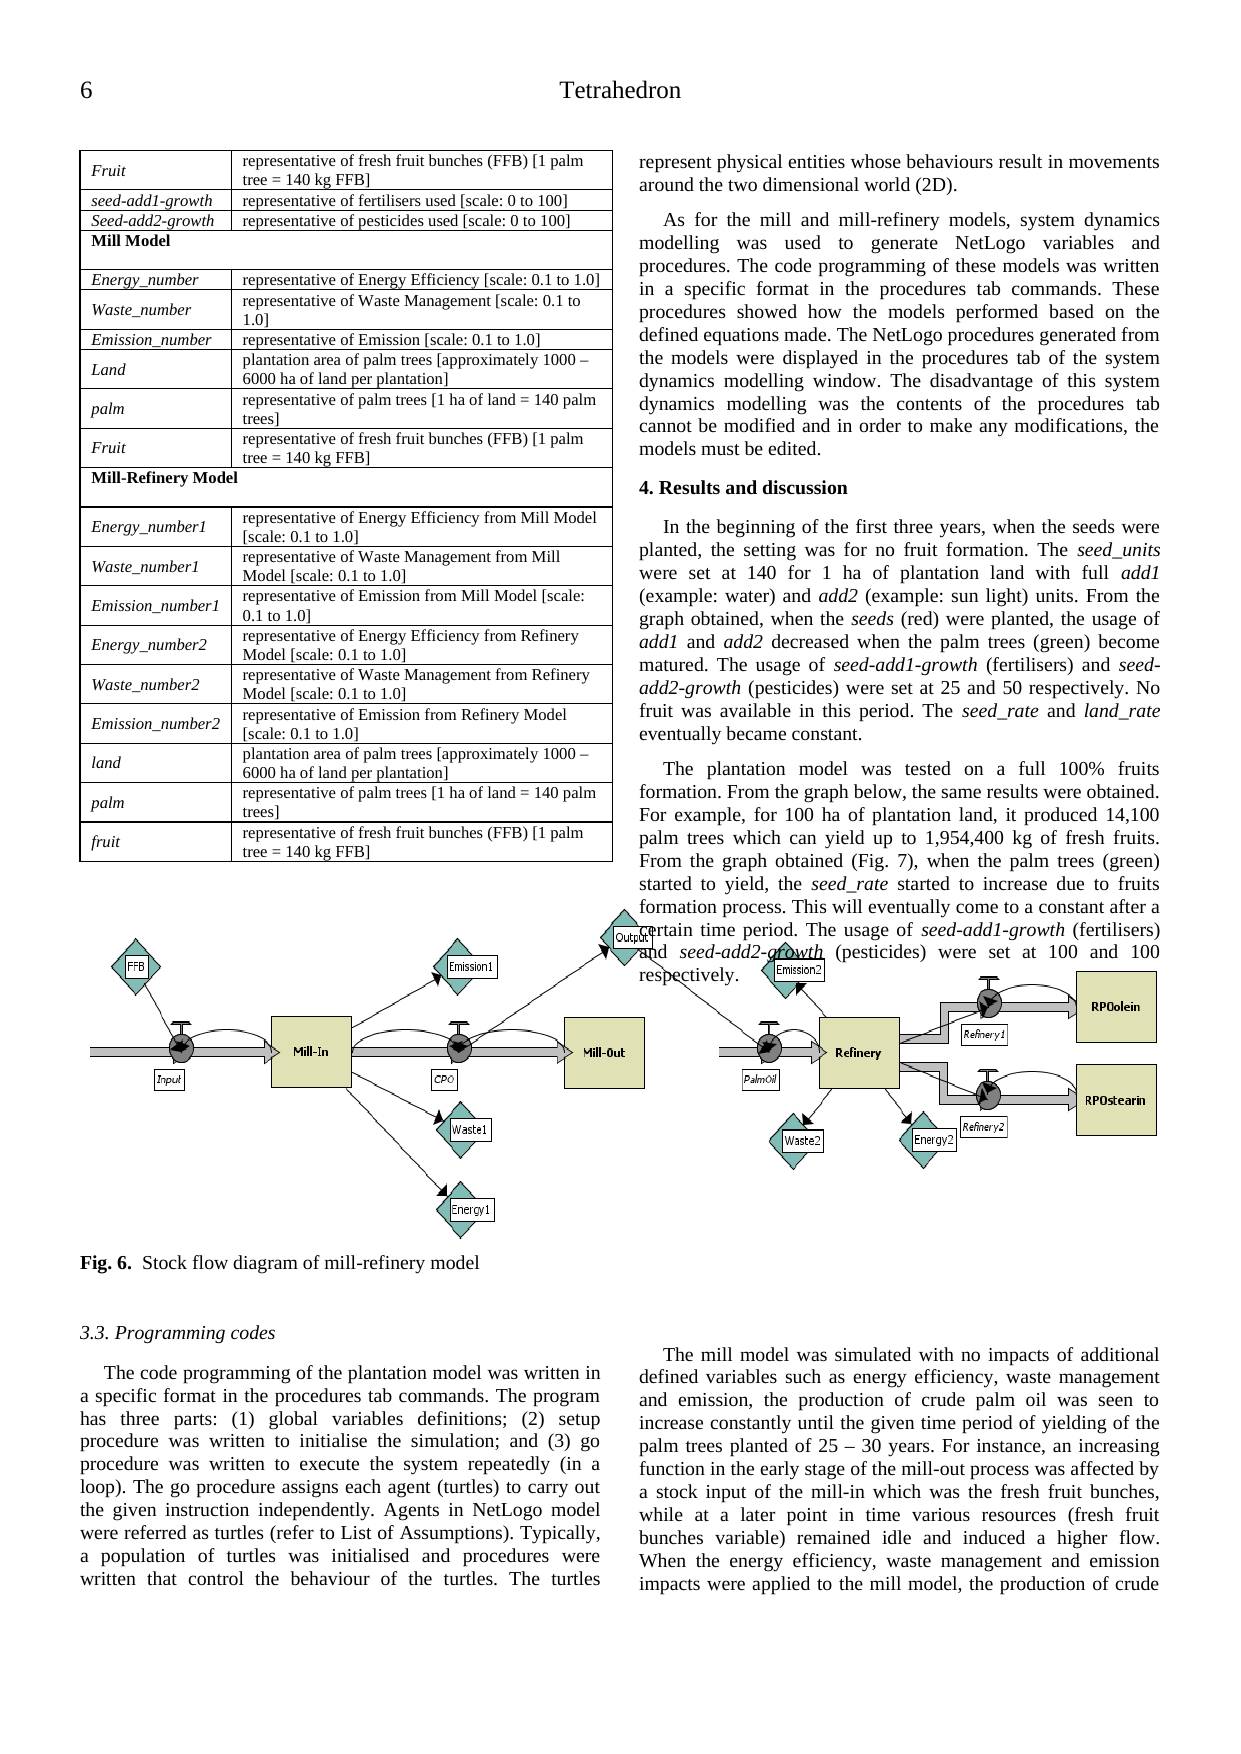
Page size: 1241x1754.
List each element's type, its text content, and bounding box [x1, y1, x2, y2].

table_cell representative of fresh fruit bunches (FFB) [1 palm tree = 140 kg FFB] [232, 823, 612, 861]
table_cell representative of Energy Efficiency [scale: 0.1 to 1.0] [232, 270, 612, 289]
table_cell Waste_number2 [81, 665, 231, 703]
table_cell plantation area of palm trees [approximately 1000 – 6000 ha of land per plantation] [232, 744, 612, 782]
table_cell seed-add1-growth [81, 190, 231, 209]
table_cell Fruit [81, 429, 231, 467]
table_cell palm [81, 389, 231, 428]
table_cell representative of Energy Efficiency from Refinery Model [scale: 0.1 to 1.0] [232, 626, 612, 664]
table_cell land [81, 744, 231, 782]
table_cell representative of Emission [scale: 0.1 to 1.0] [232, 330, 612, 349]
table_cell representative of Emission from Refinery Model [scale: 0.1 to 1.0] [232, 704, 612, 743]
text The plantation model was tested on a full 100% fruits formation. From the graph below, the same results were obtained. For example, for 100 ha of plantation land, it produced 14,100 palm trees which can yield up to 1,954,400 kg of fresh fruits. From the graph obtained (Fig. 7), when the palm trees (green) started to yield, the seed_rate started to increase due to fruits formation process. This will eventually come to a constant after a certain time period. The usage of seed-add1-growth (fertilisers) and seed-add2-growth (pesticides) were set at 100 and 100 respectively. [639, 757, 1160, 986]
text Fig. 6. Stock flow diagram of mill-refinery model [80, 1251, 601, 1274]
table_cell fruit [81, 823, 231, 861]
table_cell representative of Emission from Mill Model [scale: 0.1 to 1.0] [232, 586, 612, 624]
table_cell representative of pesticides used [scale: 0 to 100] [232, 211, 612, 230]
picture [82, 897, 1166, 1256]
table_cell Land [81, 350, 231, 388]
table_cell Fruit [81, 151, 231, 189]
table_cell Mill Model [81, 231, 612, 269]
table_cell representative of Waste Management [scale: 0.1 to 1.0] [232, 290, 612, 329]
table_cell Energy_number [81, 270, 231, 289]
table_cell Energy_number1 [81, 508, 231, 546]
text In the beginning of the first three years, when the seeds were planted, the setting was for no fruit formation. The seed_units were set at 140 for 1 ha of plantation land with full add1 (example: water) and add2 (example: sun light) units. From the graph obtained, when the seeds (red) were planted, the usage of add1 and add2 decreased when the palm trees (green) become matured. The usage of seed-add1-growth (fertilisers) and seed-add2-growth (pesticides) were set at 25 and 50 respectively. No fruit was available in this period. The seed_rate and land_rate eventually became constant. [639, 516, 1160, 745]
table_cell Emission_number2 [81, 704, 231, 743]
table_cell representative of Energy Efficiency from Mill Model [scale: 0.1 to 1.0] [232, 508, 612, 546]
table_cell Mill-Refinery Model [81, 468, 612, 506]
table_cell Energy_number2 [81, 626, 231, 664]
table_cell representative of Waste Management from Refinery Model [scale: 0.1 to 1.0] [232, 665, 612, 703]
table_cell Emission_number [81, 330, 231, 349]
table_cell representative of palm trees [1 ha of land = 140 palm trees] [232, 389, 612, 428]
table_cell representative of palm trees [1 ha of land = 140 palm trees] [232, 783, 612, 821]
text As for the mill and mill-refinery models, system dynamics modelling was used to generate NetLogo variables and procedures. The code programming of these models was written in a specific format in the procedures tab commands. These procedures showed how the models performed based on the defined equations made. The NetLogo procedures generated from the models were displayed in the procedures tab of the system dynamics modelling window. The disadvantage of this system dynamics modelling was the contents of the procedures tab cannot be modified and in order to make any modifications, the models must be edited. [639, 208, 1160, 460]
table_cell Waste_number1 [81, 547, 231, 585]
table_cell palm [81, 783, 231, 821]
table_cell Waste_number [81, 290, 231, 329]
table_cell plantation area of palm trees [approximately 1000 – 6000 ha of land per plantation] [232, 350, 612, 388]
table_cell Seed-add2-growth [81, 211, 231, 230]
table_cell representative of fresh fruit bunches (FFB) [1 palm tree = 140 kg FFB] [232, 429, 612, 467]
table_cell representative of Waste Management from Mill Model [scale: 0.1 to 1.0] [232, 547, 612, 585]
subtitle Programming codes [80, 1322, 601, 1344]
table_cell representative of fresh fruit bunches (FFB) [1 palm tree = 140 kg FFB] [232, 151, 612, 189]
text The code programming of the plantation model was written in a specific format in the procedures tab commands. The program has three parts: (1) global variables definitions; (2) setup procedure was written to initialise the simulation; and (3) go procedure was written to execute the system repeatedly (in a loop). The go procedure assigns each agent (turtles) to carry out the given instruction independently. Agents in NetLogo model were referred as turtles (refer to List of Assumptions). Typically, a population of turtles was initialised and procedures were written that control the behaviour of the turtles. The turtles represent physical entities whose behaviours result in movements around the two dimensional world (2D). [80, 1361, 601, 1590]
subtitle Results and discussion [639, 477, 1160, 499]
table_cell representative of fertilisers used [scale: 0 to 100] [232, 190, 612, 209]
table_cell Emission_number1 [81, 586, 231, 624]
